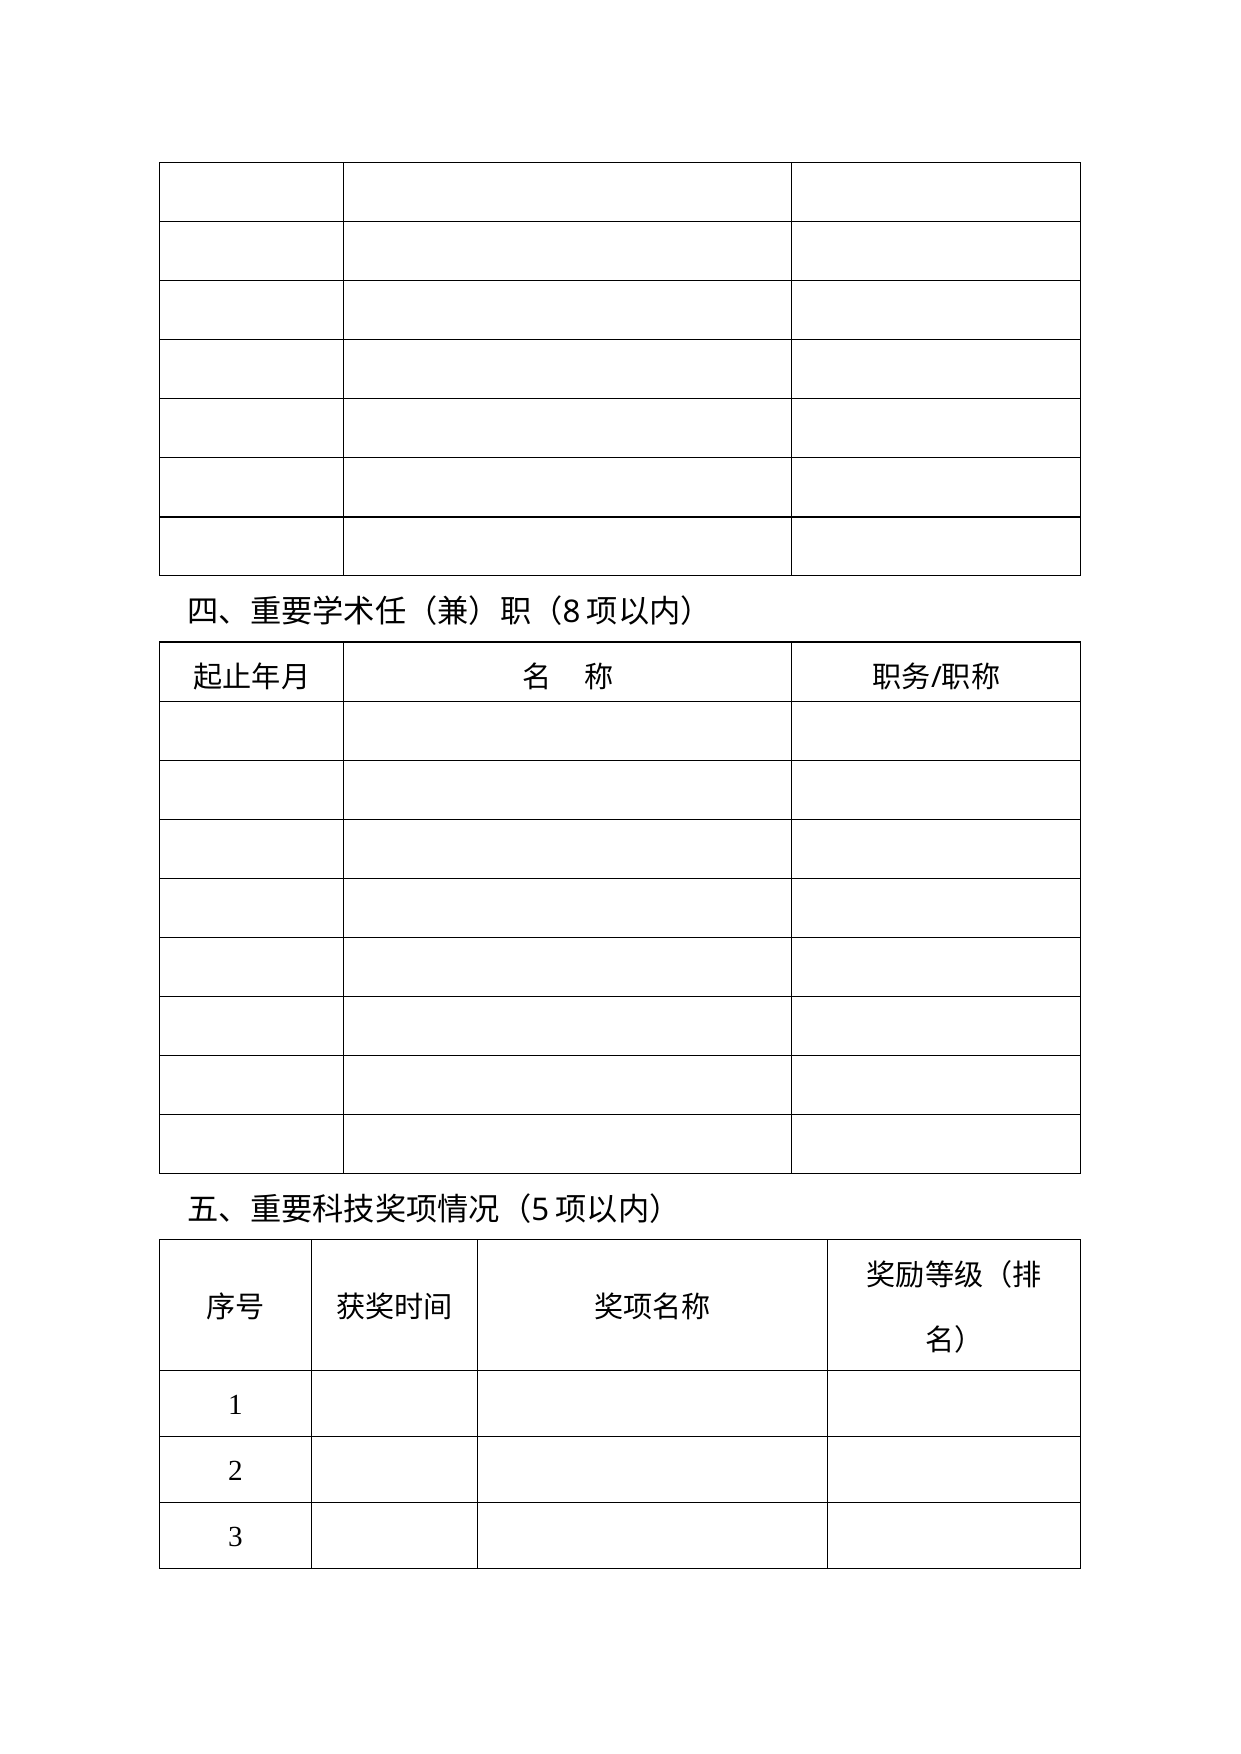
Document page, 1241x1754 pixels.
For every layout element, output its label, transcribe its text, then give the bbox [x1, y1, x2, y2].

table_cell [828, 1437, 1080, 1502]
table_cell [344, 1056, 791, 1114]
table_cell [344, 1115, 791, 1173]
table_header 奖项名称 [478, 1240, 827, 1370]
table_header 职务/职称 [792, 643, 1080, 701]
text 四、重要学术任（兼）职（8项以内） [187, 576, 1053, 641]
table_cell [792, 879, 1080, 937]
table_cell [344, 222, 791, 280]
table_cell [160, 399, 343, 457]
table_cell [160, 761, 343, 819]
table_cell [312, 1437, 477, 1502]
table_cell [344, 820, 791, 878]
table_cell [160, 163, 343, 221]
table_cell [792, 163, 1080, 221]
table_cell [344, 761, 791, 819]
table_cell [792, 1056, 1080, 1114]
table_header 序号 [160, 1240, 311, 1370]
table_cell [160, 518, 343, 575]
table_cell [160, 222, 343, 280]
table_cell [792, 399, 1080, 457]
table_cell [344, 702, 791, 759]
table_cell [160, 1115, 343, 1173]
table_cell [160, 1056, 343, 1114]
table_cell [344, 938, 791, 996]
table_cell [792, 222, 1080, 280]
table_cell 2 [160, 1437, 311, 1502]
table_header 获奖时间 [312, 1240, 477, 1370]
table_cell [792, 1115, 1080, 1173]
table_header 名 称 [344, 643, 791, 701]
table_cell [344, 340, 791, 398]
table_header 起止年月 [160, 643, 343, 701]
table_cell [478, 1437, 827, 1502]
table_cell [160, 458, 343, 516]
table_cell [344, 997, 791, 1055]
table_cell [160, 340, 343, 398]
table_cell [792, 702, 1080, 759]
table_cell [344, 281, 791, 339]
table_cell [344, 879, 791, 937]
table_cell [478, 1371, 827, 1436]
table_cell [792, 340, 1080, 398]
table_cell [792, 820, 1080, 878]
table_header 奖励等级（排名） [828, 1240, 1080, 1370]
table_cell [792, 761, 1080, 819]
table_cell [792, 997, 1080, 1055]
table_cell [792, 281, 1080, 339]
table_cell [344, 399, 791, 457]
table_cell [312, 1503, 477, 1568]
table_cell [792, 938, 1080, 996]
table_cell [160, 702, 343, 759]
table_cell [312, 1371, 477, 1436]
table_cell [160, 997, 343, 1055]
table_cell [478, 1503, 827, 1568]
table_cell [344, 163, 791, 221]
table_cell [344, 458, 791, 516]
table_cell [792, 518, 1080, 575]
text 五、重要科技奖项情况（5项以内） [187, 1174, 1053, 1239]
table_cell [160, 281, 343, 339]
table_cell [828, 1503, 1080, 1568]
table_cell [792, 458, 1080, 516]
table_cell 3 [160, 1503, 311, 1568]
table_cell [160, 820, 343, 878]
table_cell 1 [160, 1371, 311, 1436]
table_cell [160, 938, 343, 996]
table_cell [828, 1371, 1080, 1436]
table_cell [160, 879, 343, 937]
table_cell [344, 518, 791, 575]
